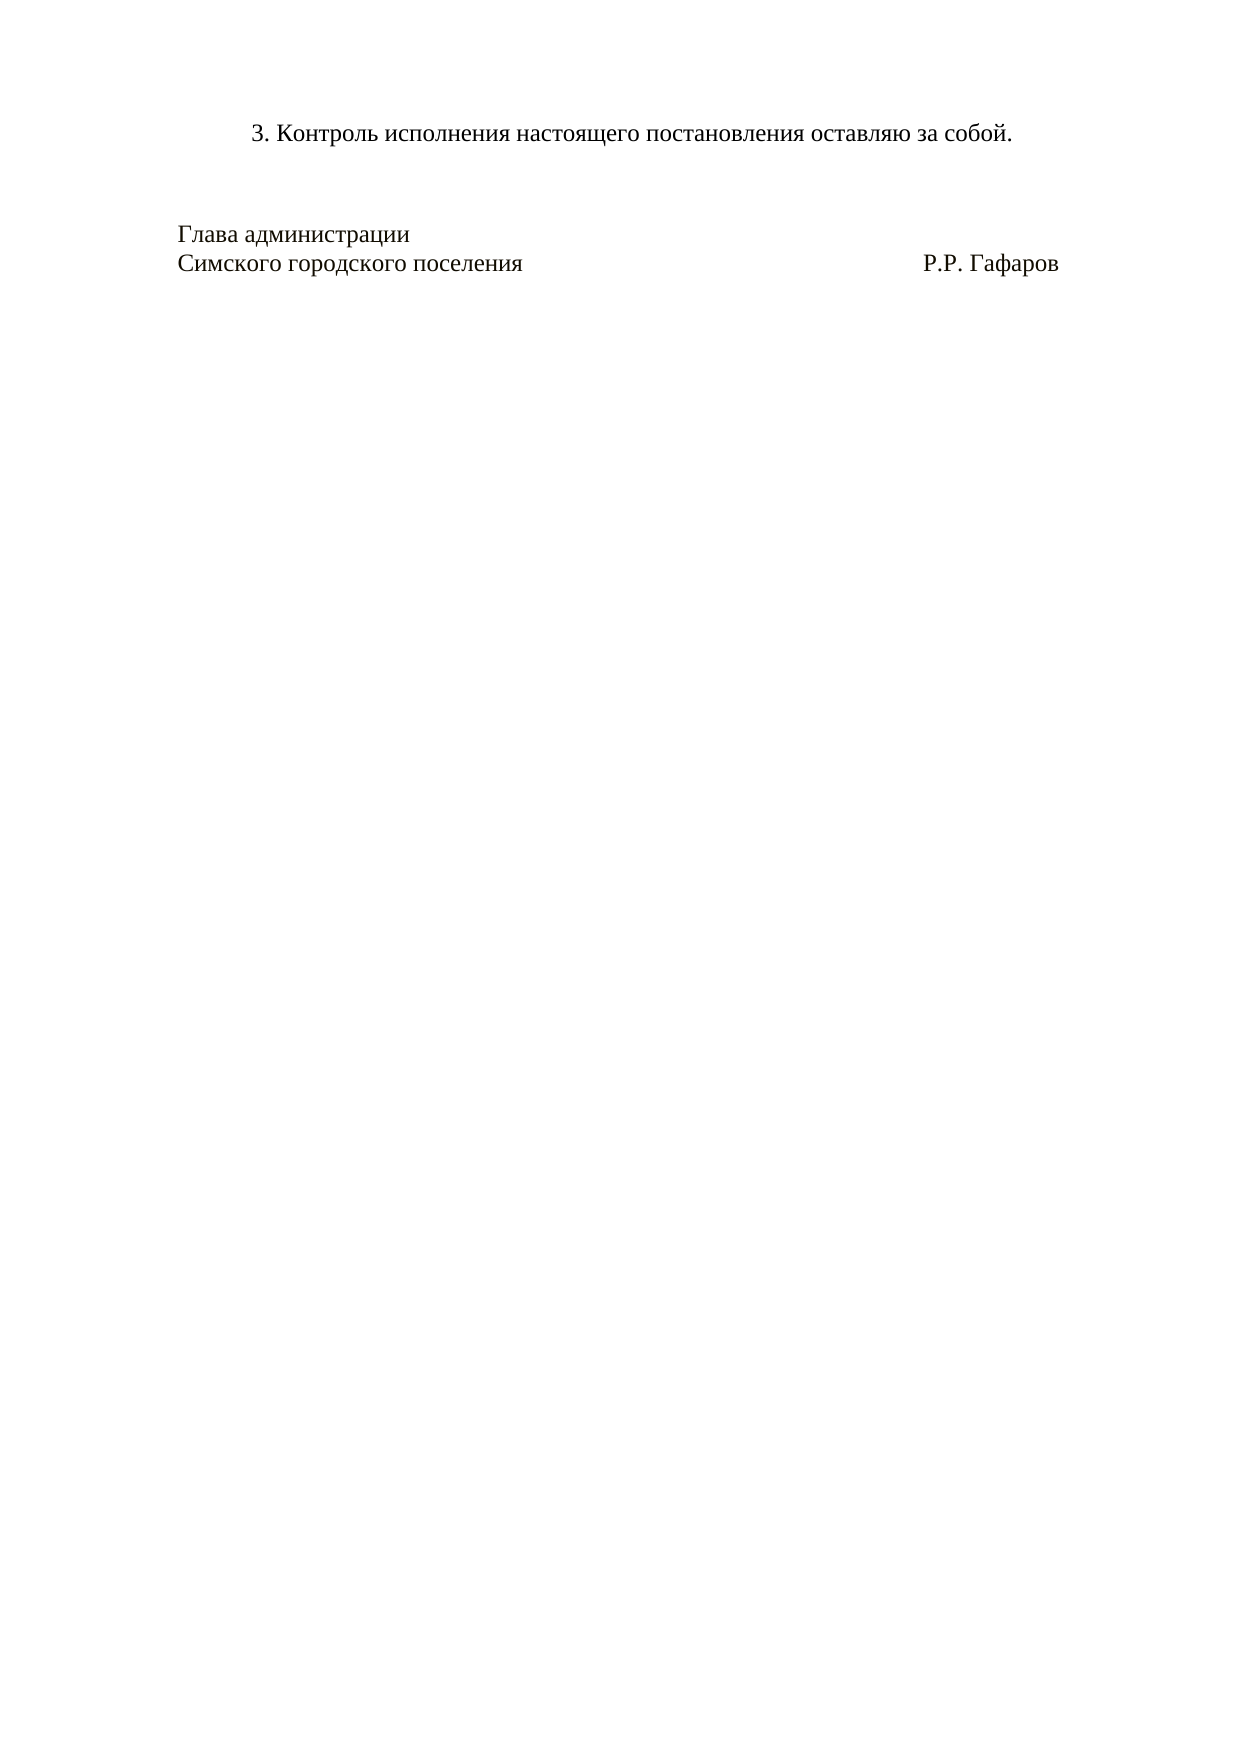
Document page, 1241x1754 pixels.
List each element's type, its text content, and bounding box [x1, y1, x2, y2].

text 3. Контроль исполнения настоящего постановления оставляю за собой. [177, 118, 1152, 147]
text Симского городского поселения Р.Р. Гафаров [177, 248, 1152, 277]
text Глава администрации [177, 219, 1152, 248]
